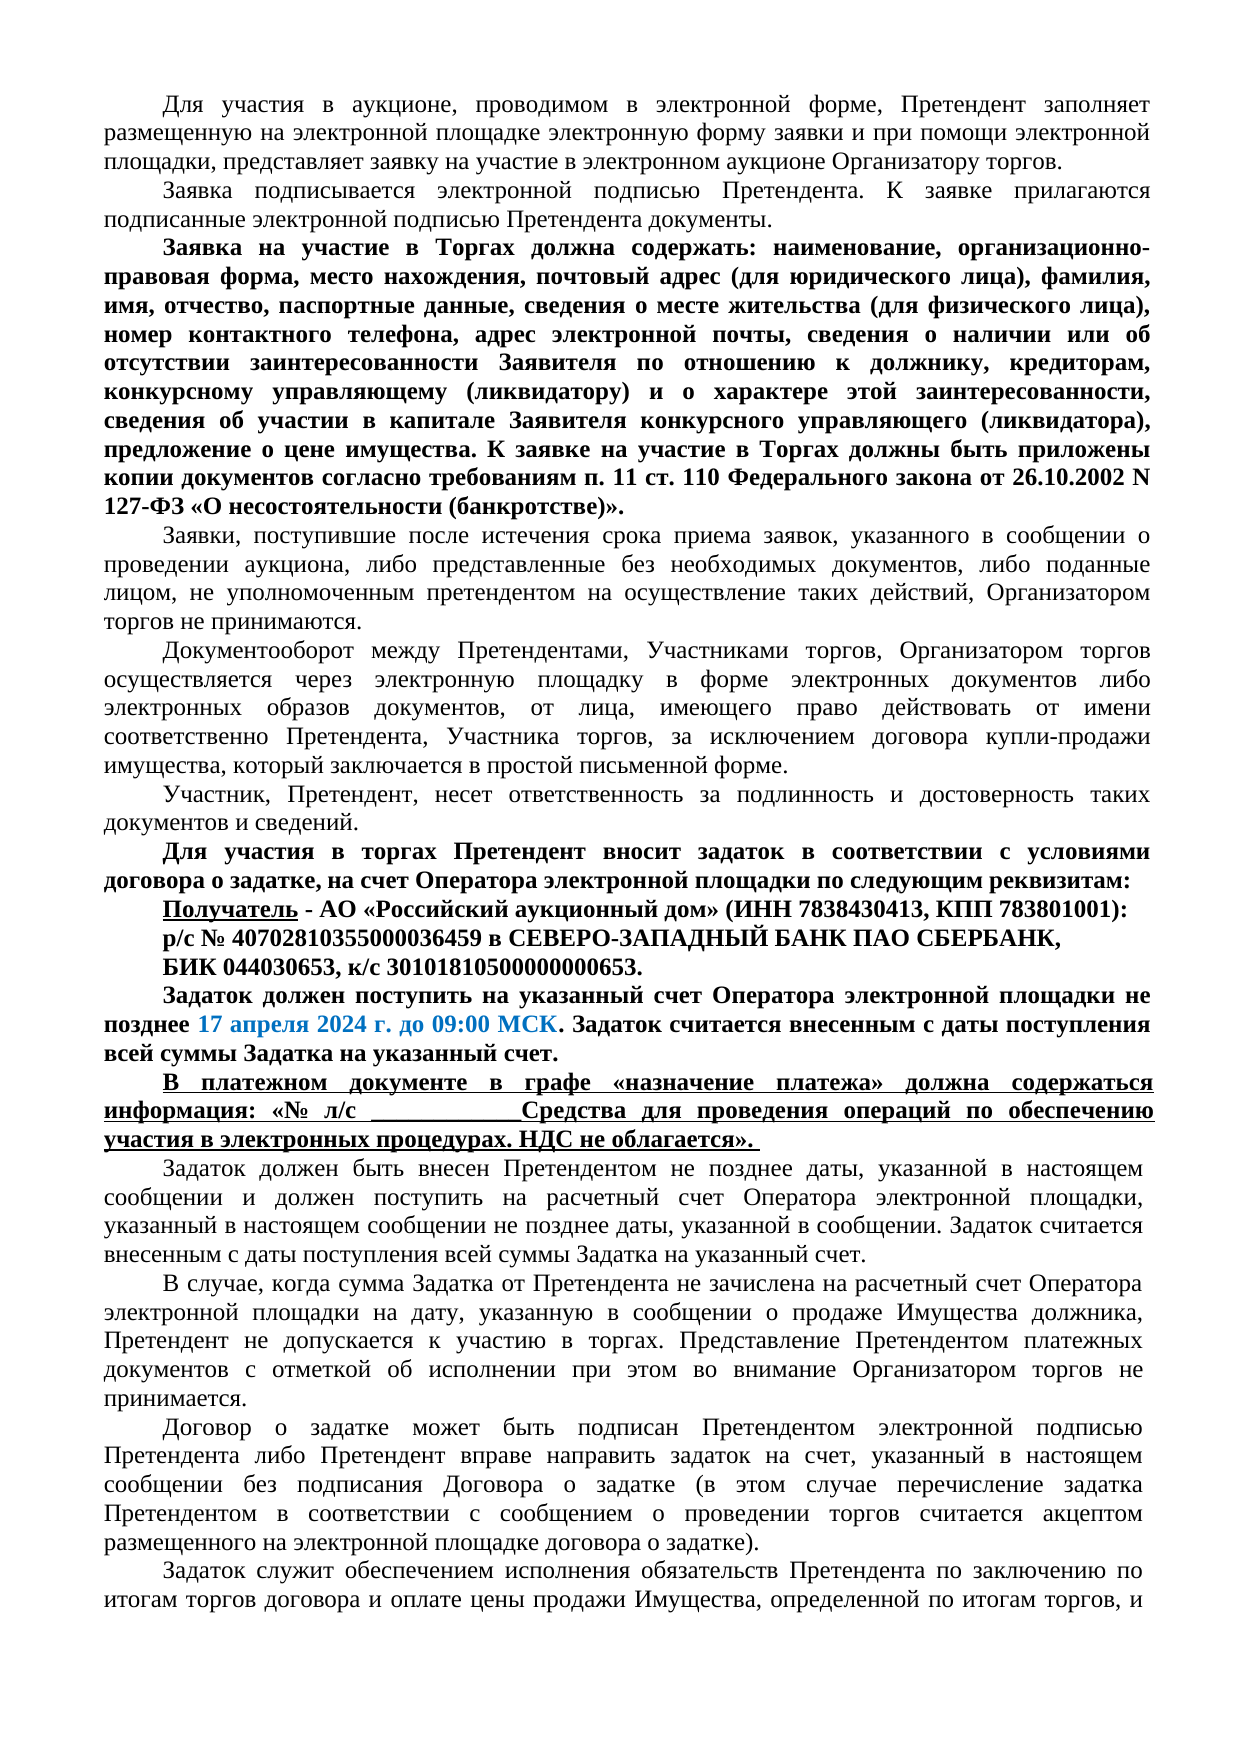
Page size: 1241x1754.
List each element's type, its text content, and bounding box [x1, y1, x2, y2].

text Договор о задатке может быть подписан Претендентом электронной подписью Претендента либо Претендент вправе направить задаток на счет, указанный в настоящем сообщении без подписания Договора о задатке (в этом случае перечисление задатка Претендентом в соответствии с сообщением о проведении торгов считается акцептом размещенного на электронной площадке договора о задатке). [103, 1412, 1144, 1556]
text Для участия в аукционе, проводимом в электронной форме, Претендент заполняет размещенную на электронной площадке электронную форму заявки и при помощи электронной площадки, представляет заявку на участие в электронном аукционе Организатору торгов. [103, 89, 1152, 175]
text Для участия в торгах Претендент вносит задаток в соответствии с условиями договора о задатке, на счет Оператора электронной площадки по следующим реквизитам: [103, 836, 1152, 894]
text р/с № 40702810355000036459 в СЕВЕРО-ЗАПАДНЫЙ БАНК ПАО СБЕРБАНК, [103, 923, 1152, 952]
text Задаток должен быть внесен Претендентом не позднее даты, указанной в настоящем сообщении и должен поступить на расчетный счет Оператора электронной площадки, указанный в настоящем сообщении не позднее даты, указанной в сообщении. Задаток считается внесенным с даты поступления всей суммы Задатка на указанный счет. [103, 1153, 1144, 1268]
text В случае, когда сумма Задатка от Претендента не зачислена на расчетный счет Оператора электронной площадки на дату, указанную в сообщении о продаже Имущества должника, Претендент не допускается к участию в торгах. Представление Претендентом платежных документов с отметкой об исполнении при этом во внимание Организатором торгов не принимается. [103, 1268, 1144, 1412]
text Получатель - АО «Российский аукционный дом» (ИНН 7838430413, КПП 783801001): [103, 894, 1152, 923]
text Заявка на участие в Торгах должна содержать: наименование, организационно-правовая форма, место нахождения, почтовый адрес (для юридического лица), фамилия, имя, отчество, паспортные данные, сведения о месте жительства (для физического лица), номер контактного телефона, адрес электронной почты, сведения о наличии или об отсутствии заинтересованности Заявителя по отношению к должнику, кредиторам, конкурсному управляющему (ликвидатору) и о характере этой заинтересованности, сведения об участии в капитале Заявителя конкурсного управляющего (ликвидатора), предложение о цене имущества. К заявке на участие в Торгах должны быть приложены копии документов согласно требованиям п. 11 ст. 110 Федерального закона от 26.10.2002 N 127-ФЗ «О несостоятельности (банкротстве)». [103, 232, 1152, 520]
text Участник, Претендент, несет ответственность за подлинность и достоверность таких документов и сведений. [103, 779, 1152, 836]
text Заявки, поступившие после истечения срока приема заявок, указанного в сообщении о проведении аукциона, либо представленные без необходимых документов, либо поданные лицом, не уполномоченным претендентом на осуществление таких действий, Организатором торгов не принимаются. [103, 520, 1152, 635]
text Заявка подписывается электронной подписью Претендента. К заявке прилагаются подписанные электронной подписью Претендента документы. [103, 175, 1152, 232]
text БИК 044030653, к/с 30101810500000000653. [103, 952, 1152, 981]
text В платежном документе в графе «назначение платежа» должна содержаться информация: «№ л/с ____________Средства для проведения операций по обеспечению участия в электронных процедурах. НДС не облагается». [103, 1067, 1154, 1121]
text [103, 1556, 1144, 1613]
text Документооборот между Претендентами, Участниками торгов, Организатором торгов осуществляется через электронную площадку в форме электронных документов либо электронных образов документов, от лица, имеющего право действовать от имени соответственно Претендента, Участника торгов, за исключением договора купли-продажи имущества, который заключается в простой письменной форме. [103, 635, 1152, 779]
text Задаток должен поступить на указанный счет Оператора электронной площадки не позднее 17 апреля 2024 г. до 09:00 МСК. Задаток считается внесенным с даты поступления всей суммы Задатка на указанный счет. [103, 981, 1152, 1067]
text В платежном документе в графе «назначение платежа» должна содержаться информация: «№ л/с ____________Средства для проведения операций по обеспечению участия в электронных процедурах. НДС не облагается». [103, 1122, 1154, 1153]
